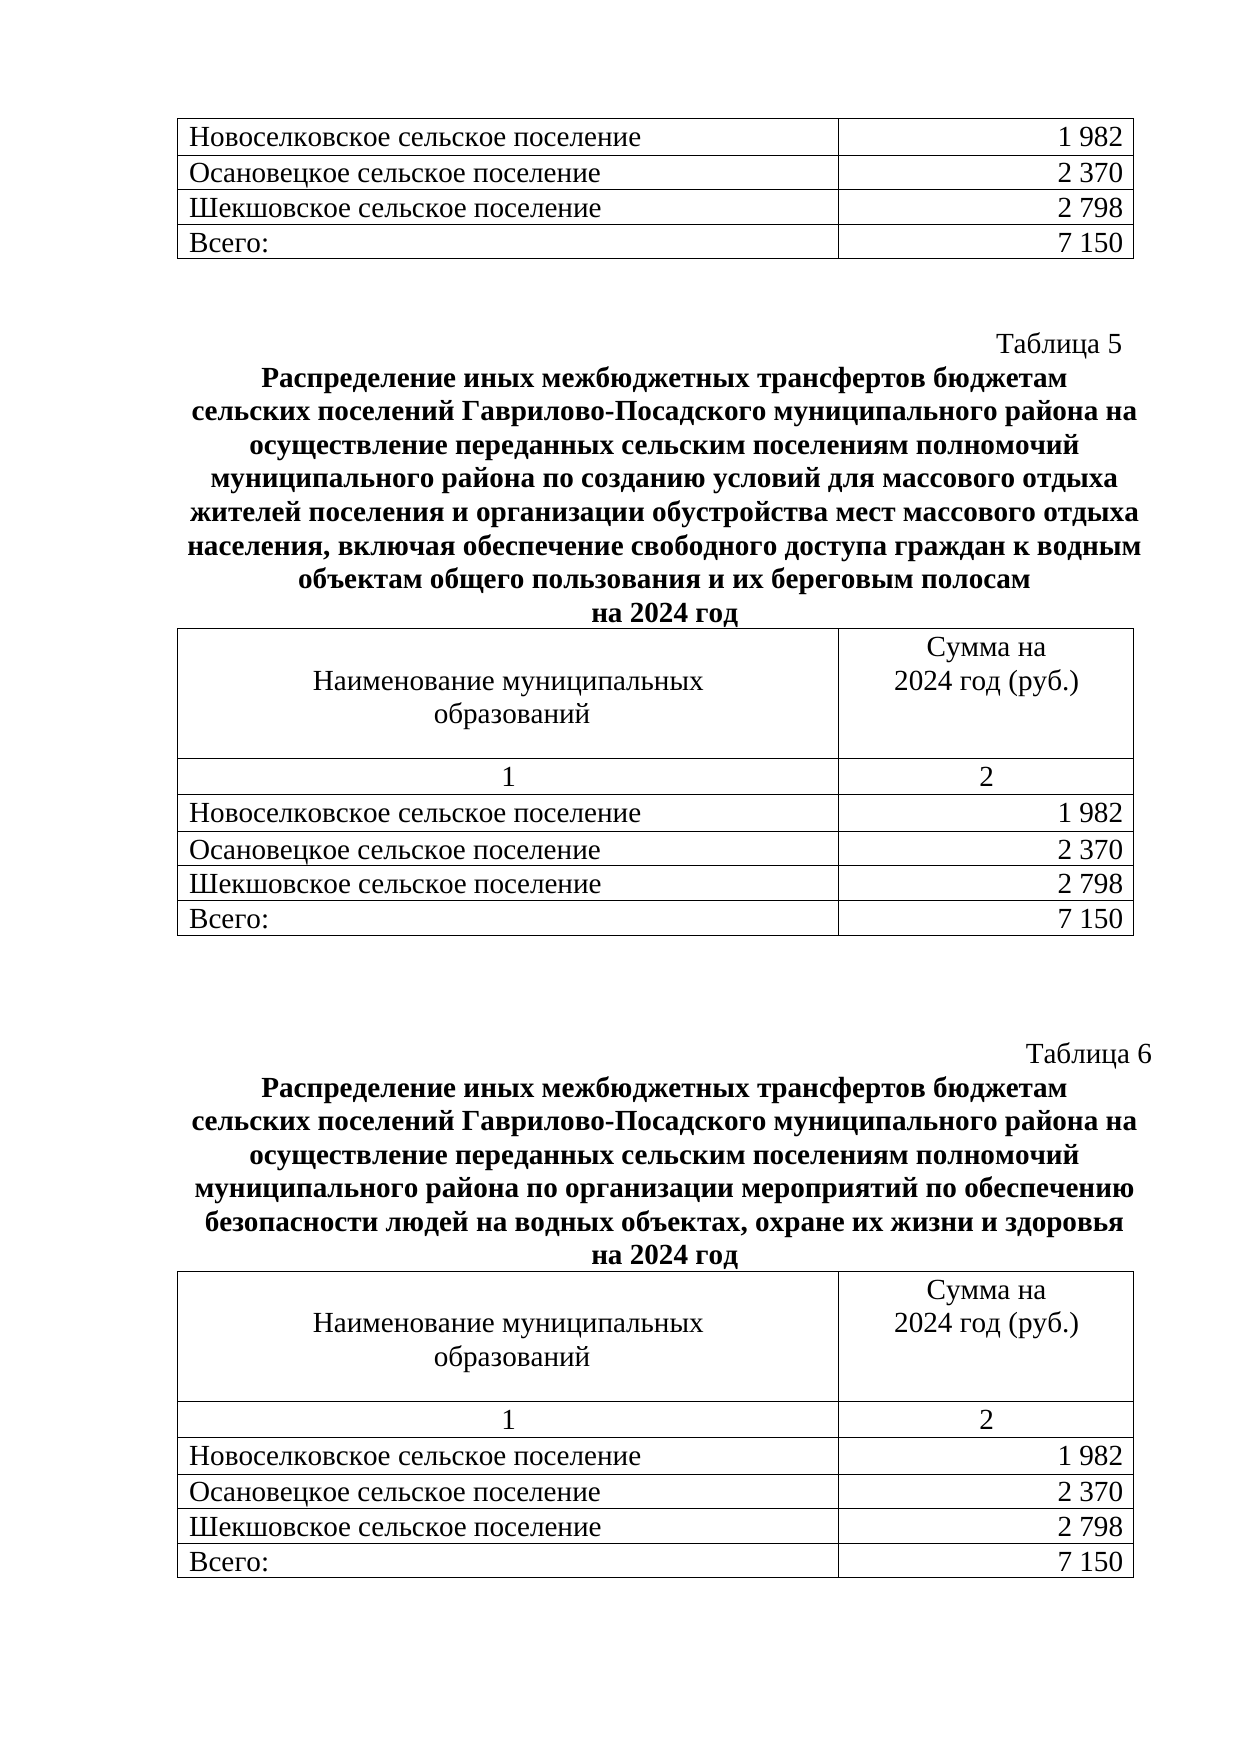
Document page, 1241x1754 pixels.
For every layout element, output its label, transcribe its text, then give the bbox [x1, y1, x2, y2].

table_cell 2 370 [839, 156, 1133, 189]
table_header Сумма на 2024 год (руб.) [839, 1272, 1133, 1401]
table_header Наименование муниципальных образований [178, 1272, 838, 1401]
table_cell 1 [178, 1402, 838, 1437]
table_header Наименование муниципальных образований [178, 629, 838, 758]
table_cell 2 370 [839, 832, 1133, 865]
table_cell 2 370 [839, 1475, 1133, 1508]
table_cell Новоселковское сельское поселение [178, 795, 838, 831]
text Распределение иных межбюджетных трансфертов бюджетам [177, 360, 1152, 393]
table_cell Осановецкое сельское поселение [178, 1475, 838, 1508]
text на 2024 год [177, 1237, 1152, 1271]
table_cell Осановецкое сельское поселение [178, 832, 838, 865]
table_cell 2 [839, 1402, 1133, 1437]
text сельских поселений Гаврилово-Посадского муниципального района на осуществление переданных сельским поселениям полномочий муниципального района по созданию условий для массового отдыха жителей поселения и организации обустройства мест массового отдыха населения, включая обеспечение свободного доступа граждан к водным [177, 393, 1152, 561]
table_cell Новоселковское сельское поселение [178, 1438, 838, 1473]
table_cell 1 982 [839, 119, 1133, 154]
table_cell 1 [178, 759, 838, 794]
text объектам общего пользования и их береговым полосам [177, 561, 1152, 595]
table_cell 2 798 [839, 1509, 1133, 1543]
table_cell 1 982 [839, 795, 1133, 831]
table_cell 2 798 [839, 866, 1133, 900]
text на 2024 год [177, 595, 1152, 628]
table_cell 2 [839, 759, 1133, 794]
table_cell Шекшовское сельское поселение [178, 866, 838, 900]
table_cell Шекшовское сельское поселение [178, 190, 838, 224]
table_cell Новоселковское сельское поселение [178, 119, 838, 154]
table_cell 7 150 [839, 901, 1133, 934]
table_cell 2 798 [839, 190, 1133, 224]
table_cell Осановецкое сельское поселение [178, 156, 838, 189]
table_cell 1 982 [839, 1438, 1133, 1473]
table_cell 7 150 [839, 225, 1133, 258]
table_cell Всего: [178, 901, 838, 934]
text сельских поселений Гаврилово-Посадского муниципального района на осуществление переданных сельским поселениям полномочий [177, 1103, 1152, 1170]
text Таблица 6 [177, 1036, 1152, 1070]
text муниципального района по организации мероприятий по обеспечению безопасности людей на водных объектах, охране их жизни и здоровья [177, 1170, 1152, 1237]
table_cell Шекшовское сельское поселение [178, 1509, 838, 1543]
table_cell 7 150 [839, 1544, 1133, 1577]
table_cell Всего: [178, 225, 838, 258]
table_cell Всего: [178, 1544, 838, 1577]
text Распределение иных межбюджетных трансфертов бюджетам [177, 1070, 1152, 1103]
text Таблица 5 [988, 326, 1152, 360]
table_header Сумма на 2024 год (руб.) [839, 629, 1133, 758]
